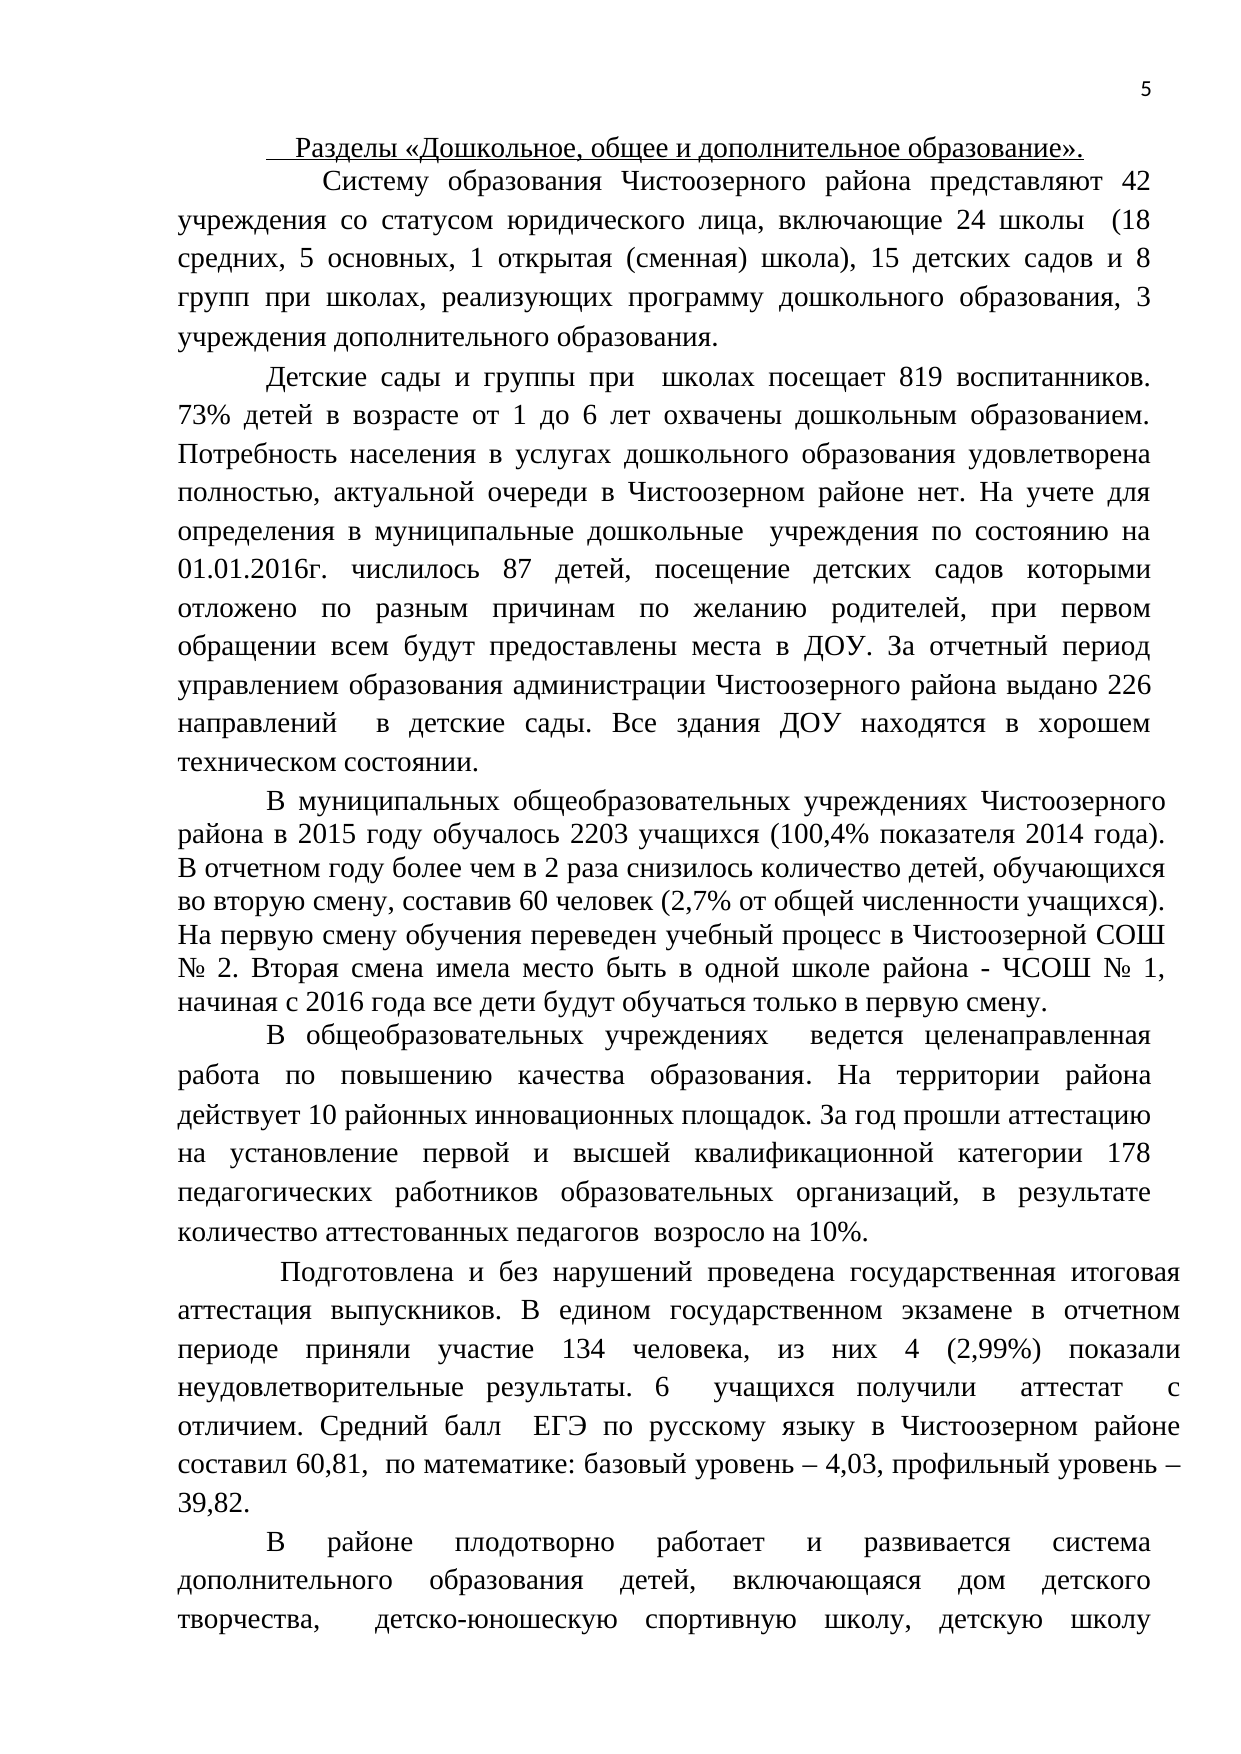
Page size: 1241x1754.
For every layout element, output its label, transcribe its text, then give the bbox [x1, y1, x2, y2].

text В общеобразовательных учреждениях ведется целенаправленная работа по повышению качества образования. На территории района действует 10 районных инновационных площадок. За год прошли аттестацию на установление первой и высшей квалификационной категории 178 педагогических работников образовательных организаций, в результате количество аттестованных педагогов возросло на 10%. [177, 1017, 1152, 1248]
text Детские сады и группы при школах посещает 819 воспитанников. 73% детей в возрасте от 1 до 6 лет охвачены дошкольным образованием. Потребность населения в услугах дошкольного образования удовлетворена полностью, актуальной очереди в Чистоозерном районе нет. На учете для определения в муниципальные дошкольные учреждения по состоянию на 01.01.2016г. числилось 87 детей, посещение детских садов которыми отложено по разным причинам по желанию родителей, при первом обращении всем будут предоставлены места в ДОУ. За отчетный период управлением образования администрации Чистоозерного района выдано 226 направлений в детские сады. Все здания ДОУ находятся в хорошем техническом состоянии. [177, 359, 1152, 778]
text Систему образования Чистоозерного района представляют 42 учреждения со статусом юридического лица, включающие 24 школы (18 средних, 5 основных, 1 открытая (сменная) школа), 15 детских садов и 8 групп при школах, реализующих программу дошкольного образования, 3 учреждения дополнительного образования. [177, 163, 1152, 353]
text Подготовлена и без нарушений проведена государственная итоговая аттестация выпускников. В едином государственном экзамене в отчетном периоде приняли участие 134 человека, из них 4 (2,99%) показали неудовлетворительные результаты. 6 учащихся получили аттестат с отличием. Средний балл ЕГЭ по русскому языку в Чистоозерном районе составил 60,81, по математике: базовый уровень – 4,03, профильный уровень – 39,82. [177, 1254, 1181, 1519]
text В муниципальных общеобразовательных учреждениях Чистоозерного района в 2015 году обучалось 2203 учащихся (100,4% показателя 2014 года). В отчетном году более чем в 2 раза снизилось количество детей, обучающихся во вторую смену, составив 60 человек (2,7% от общей численности учащихся). На первую смену обучения переведен учебный процесс в Чистоозерной СОШ № 2. Вторая смена имела место быть в одной школе района - ЧСОШ № 1, начиная с 2016 года все дети будут обучаться только в первую смену. [177, 783, 1167, 1017]
text Разделы «Дошкольное, общее и дополнительное образование». [177, 130, 1152, 163]
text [177, 1524, 1152, 1634]
